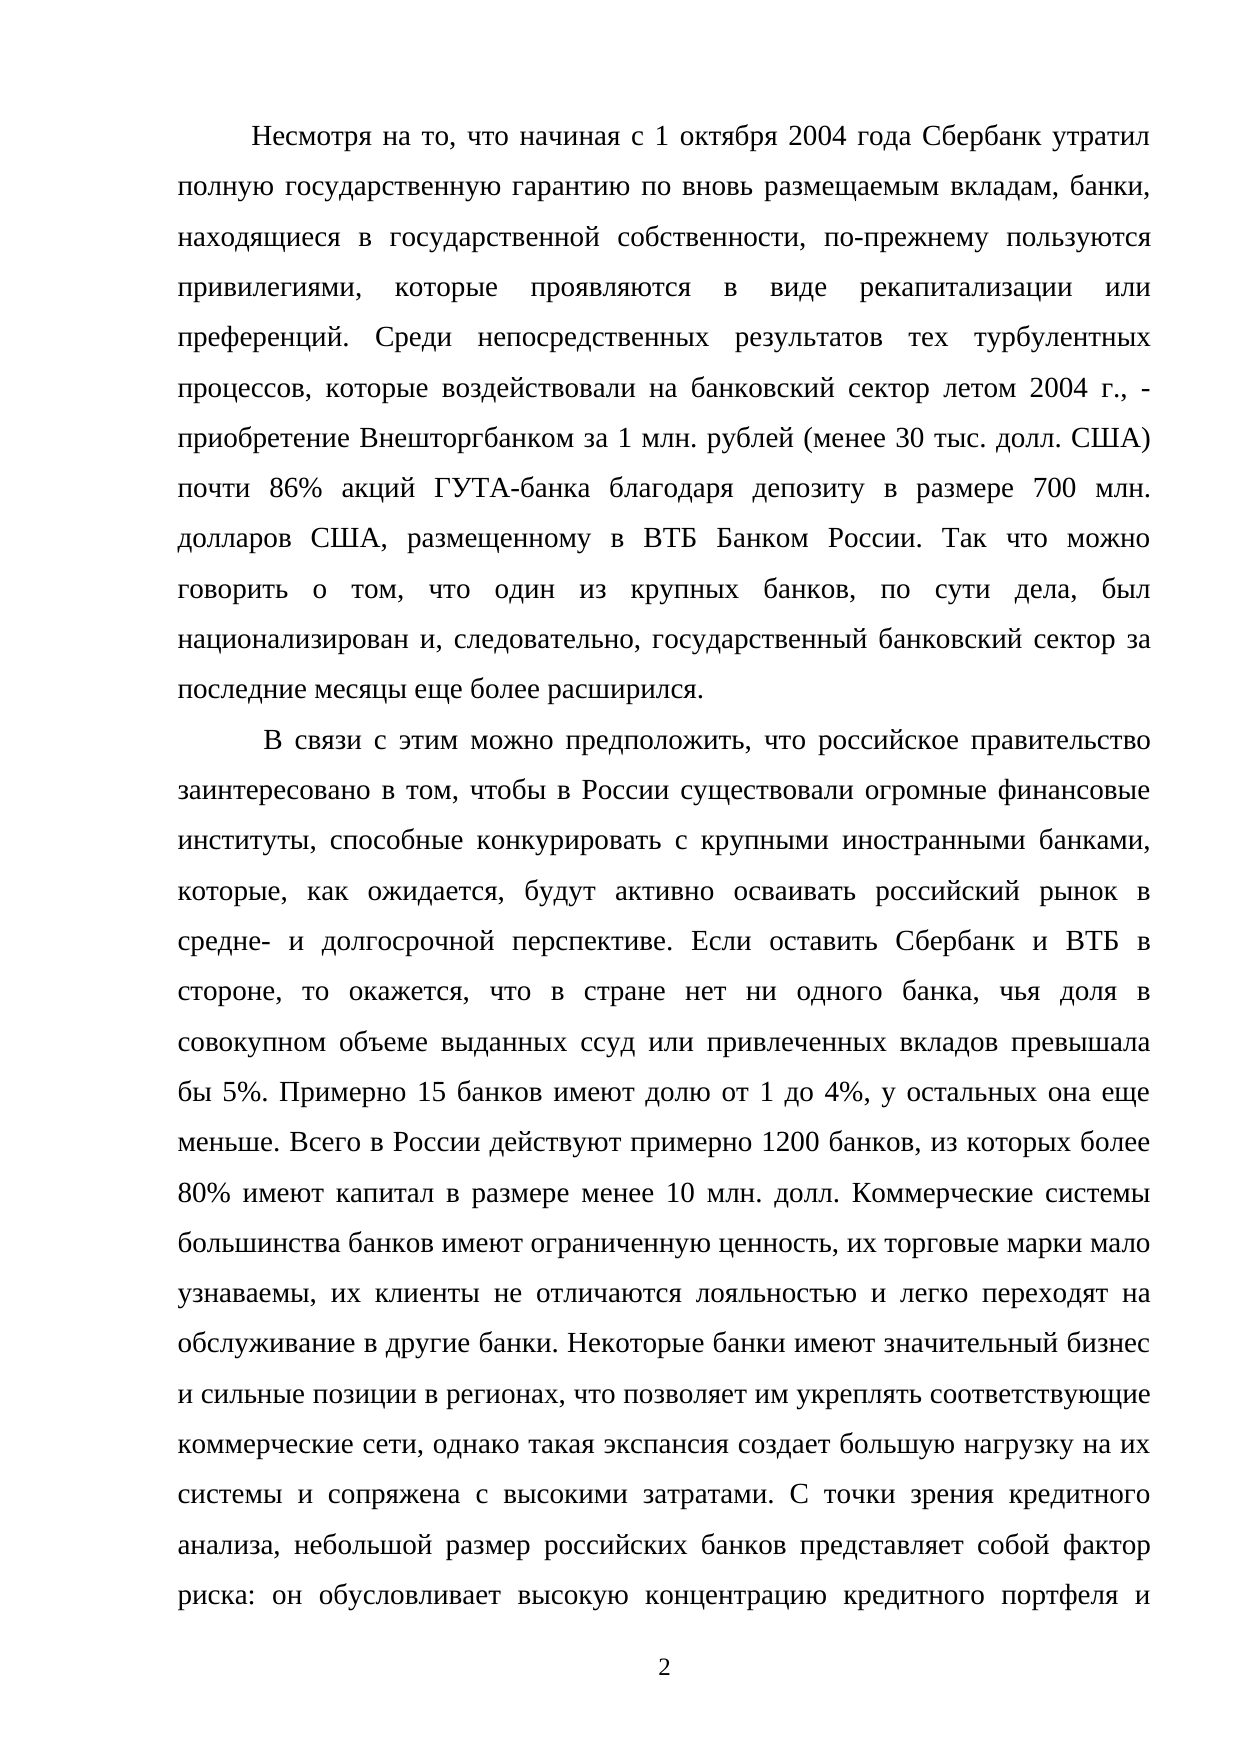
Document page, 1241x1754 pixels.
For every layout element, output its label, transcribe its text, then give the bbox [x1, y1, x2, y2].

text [177, 722, 1152, 1611]
text Несмотря на то, что начиная с 1 октября 2004 года Сбербанк утратил полную государственную гарантию по вновь размещаемым вкладам, банки, находящиеся в государственной собственности, по-прежнему пользуются привилегиями, которые проявляются в виде рекапитализации или преференций. Среди непосредственных результатов тех турбулентных процессов, которые воздействовали на банковский сектор летом ., - приобретение Внешторгбанком за 1 млн. рублей (менее 30 тыс. долл. США) почти 86% акций ГУТА-банка благодаря депозиту в размере 700 млн. долларов США, размещенному в ВТБ Банком России. Так что можно говорить о том, что один из крупных банков, по сути дела, был национализирован и, следовательно, государственный банковский сектор за последние месяцы еще более расширился. [177, 118, 1152, 705]
